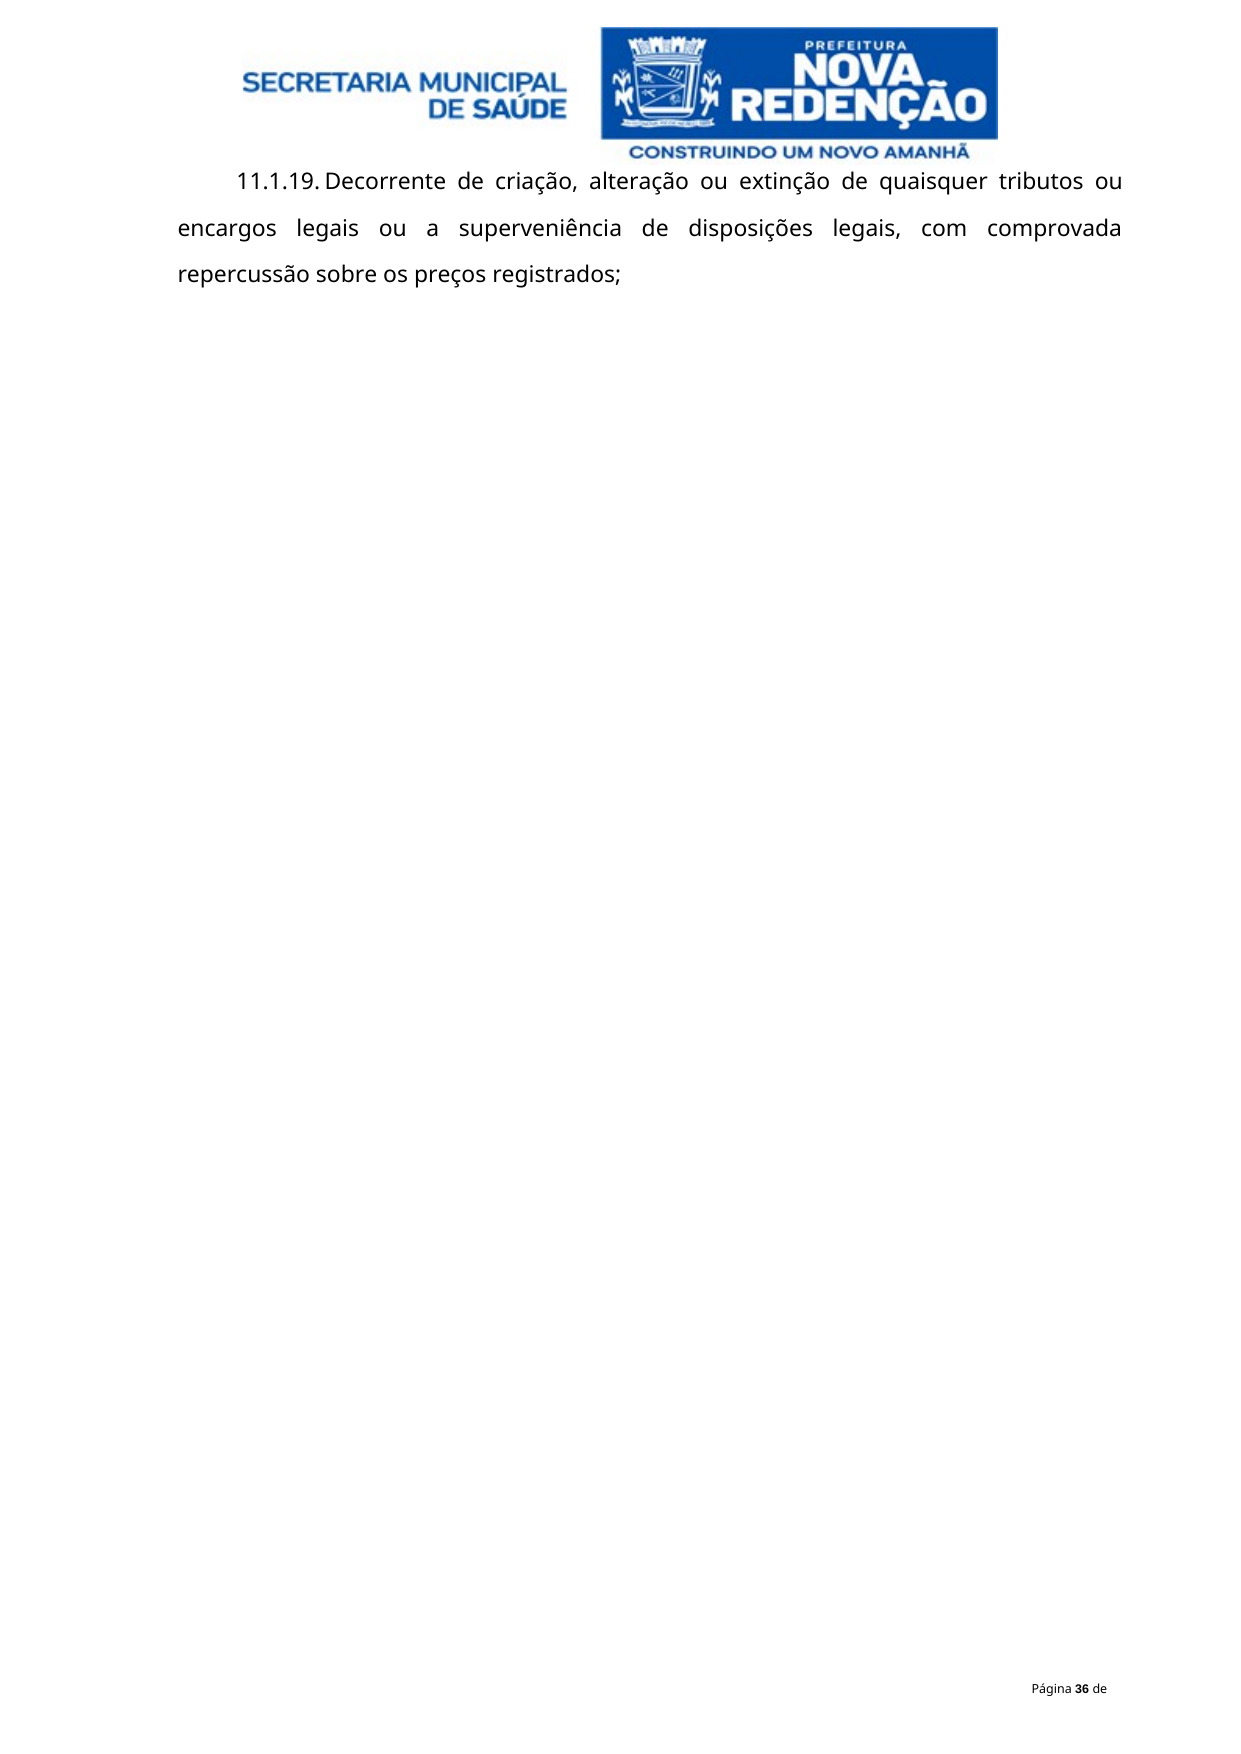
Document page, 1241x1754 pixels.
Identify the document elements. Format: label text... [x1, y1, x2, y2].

list Decorrente de criação, alteração ou extinção de quaisquer tributos ou encargos legais ou a superveniência de disposições legais, com comprovada repercussão sobre os preços registrados; [177, 164, 1123, 289]
picture [242, 27, 998, 164]
